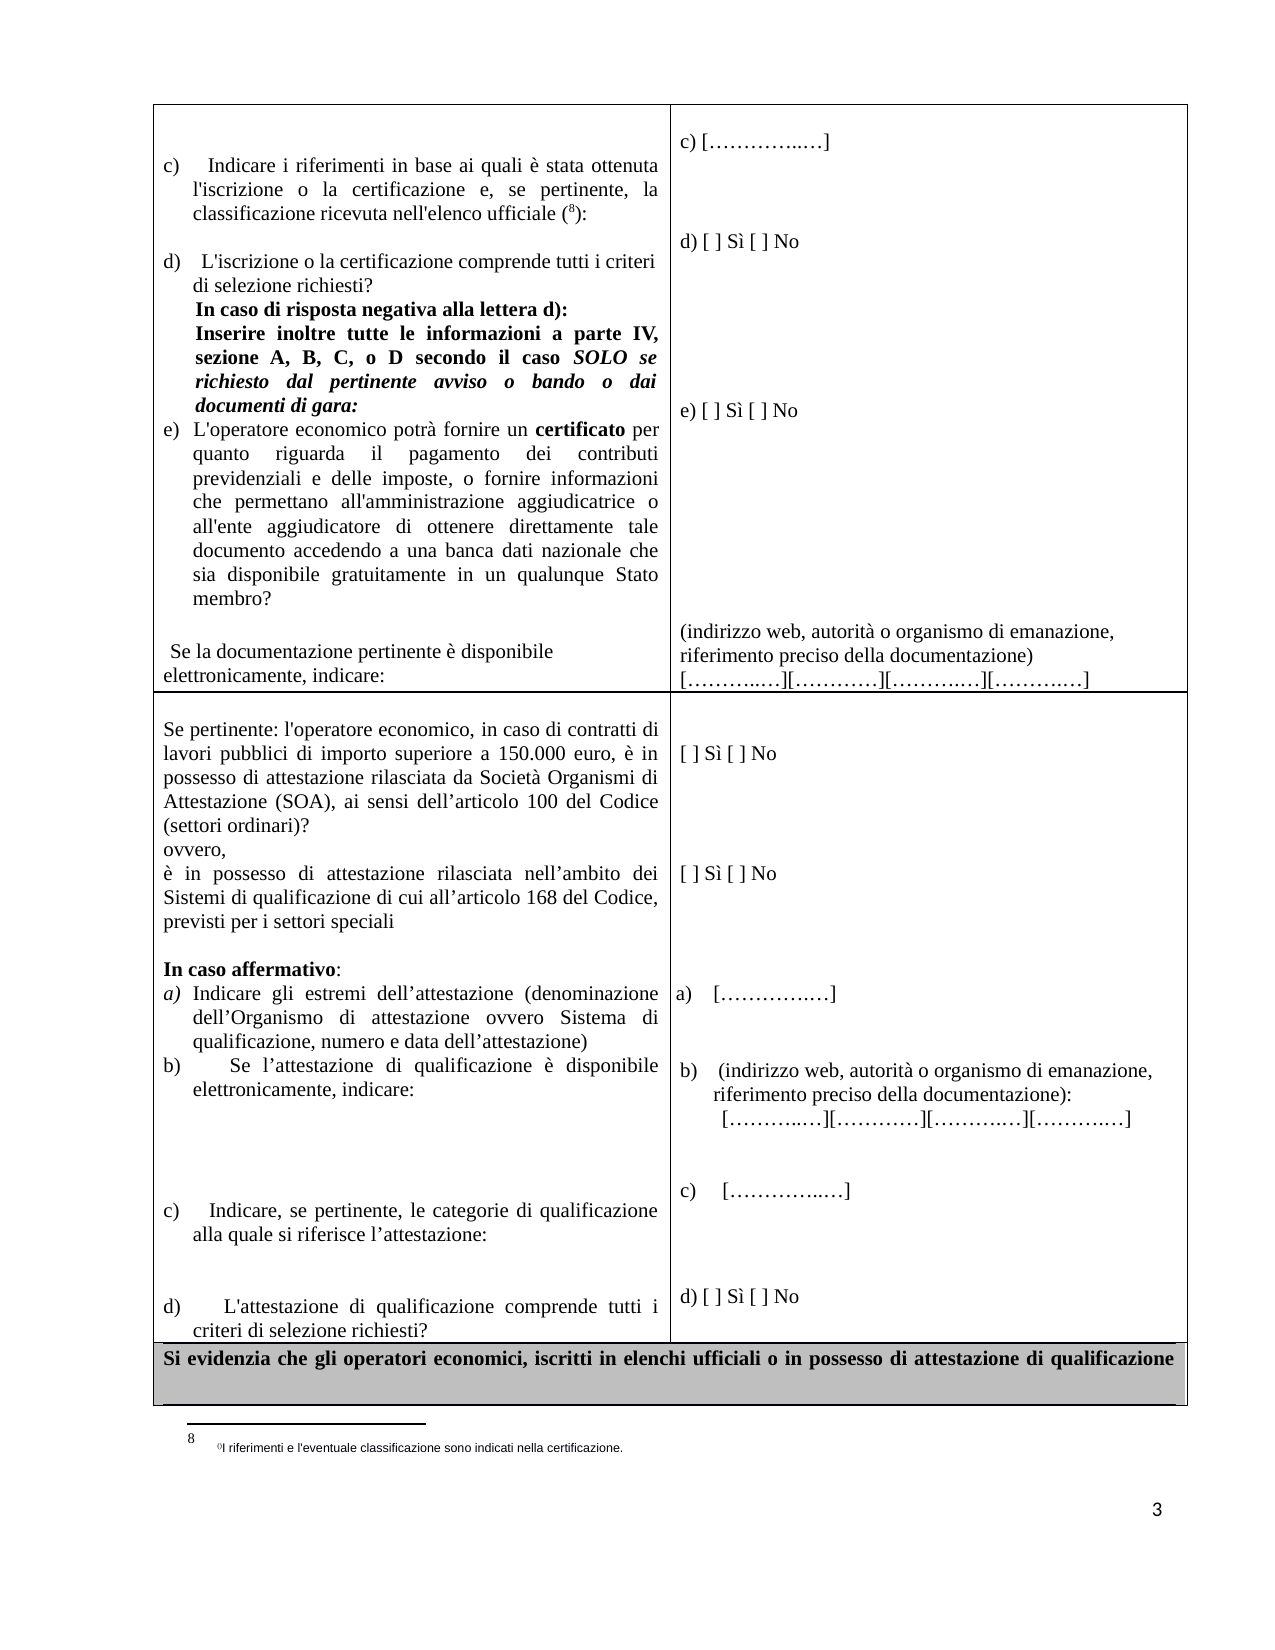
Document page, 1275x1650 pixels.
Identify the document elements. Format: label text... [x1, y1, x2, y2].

table_cell Se pertinente: l'operatore economico, in caso di contratti di lavori pubblici di importo superiore a 150.000 euro, è in possesso di attestazione rilasciata da Società Organismi di Attestazione (SOA), ai sensi dell’articolo 100 del Codice (settori ordinari)? ovvero, è in possesso di attestazione rilasciata nell’ambito dei Sistemi di qualificazione di cui all’articolo 168 del Codice, previsti per i settori speciali In caso affermativo: Indicare gli estremi dell’attestazione (denominazione dell’Organismo di attestazione ovvero Sistema di qualificazione, numero e data dell’attestazione) b) Se l’attestazione di qualificazione è disponibile elettronicamente, indicare: c) Indicare, se pertinente, le categorie di qualificazione alla quale si riferisce l’attestazione: d) L'attestazione di qualificazione comprende tutti i criteri di selezione richiesti? [154, 693, 670, 1342]
table_cell [ ] Sì [ ] No [ ] Sì [ ] No [………….…] b) (indirizzo web, autorità o organismo di emanazione, riferimento preciso della documentazione): [………..…][…………][……….…][……….…] c) […………..…] d) [ ] Sì [ ] No [671, 693, 1187, 1342]
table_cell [671, 105, 1187, 691]
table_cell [154, 105, 670, 691]
